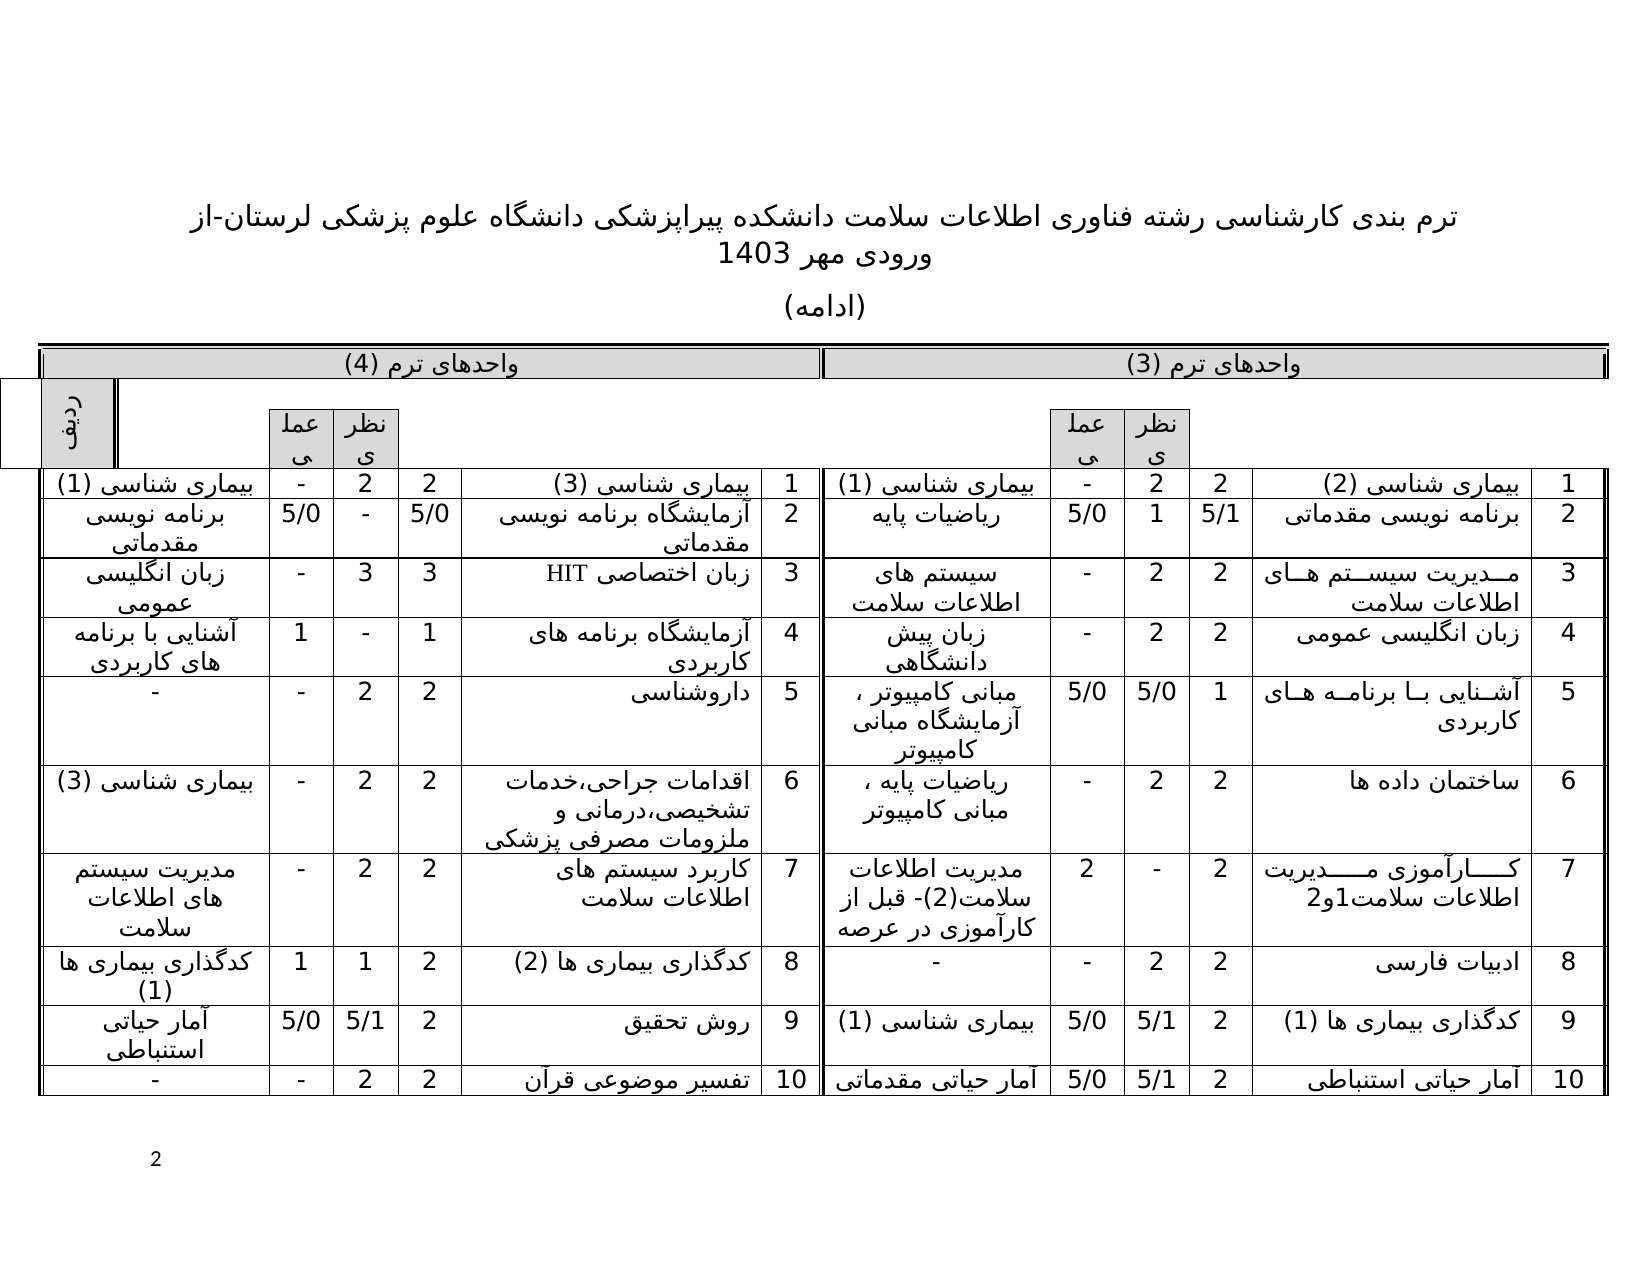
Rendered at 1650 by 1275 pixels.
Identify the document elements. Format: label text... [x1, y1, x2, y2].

text (ادامه) [150, 289, 1500, 323]
table_cell 5/0 [270, 1006, 333, 1064]
table_cell 9 [1532, 1006, 1603, 1064]
table_cell آمار حیاتی مقدماتی [825, 1066, 1050, 1095]
table_cell بیماری شناسی (1) [44, 469, 269, 498]
table_cell 2 [1125, 618, 1189, 676]
table_cell 2 [399, 1006, 461, 1064]
table_cell 1 [270, 618, 333, 676]
table_cell ریاضیات پایه ، مبانی کامپیوتر [825, 766, 1050, 853]
table_cell بیماری شناسی (3) [462, 469, 761, 498]
table_cell - [270, 1066, 333, 1095]
table_cell بیماری شناسی (3) [44, 766, 269, 853]
table_cell 2 [399, 947, 461, 1005]
table_cell 2 [1051, 854, 1124, 946]
table_cell آشنایی با برنامه های کاربردی [1253, 677, 1531, 765]
table_cell - [1051, 469, 1124, 498]
table_cell 2 [1125, 947, 1189, 1005]
table_cell - [334, 499, 398, 557]
table_cell نظری [1125, 410, 1189, 468]
table_cell آزمایشگاه برنامه نویسی مقدماتی [462, 499, 761, 557]
table_cell 3 [762, 559, 819, 617]
table_cell آمار حیاتی استنباطی [44, 1006, 269, 1064]
table_cell - [44, 1066, 269, 1095]
table_cell - [334, 618, 398, 676]
table_cell تفسیر موضوعی قرآن [462, 1066, 761, 1095]
table_cell آزمایشگاه برنامه های کاربردی [462, 618, 761, 676]
table_cell 5 [762, 677, 819, 765]
table_cell 2 [334, 854, 398, 946]
table_cell ادبیات فارسی [1253, 947, 1531, 1005]
table_cell 2 [334, 1066, 398, 1095]
table_cell مدیریت سیستم های اطلاعات سلامت [1253, 559, 1531, 617]
table_cell 1 [334, 947, 398, 1005]
table_cell - [44, 677, 269, 765]
table_cell - [1051, 766, 1124, 853]
table_cell 3 [1532, 559, 1603, 617]
table_cell اقدامات جراحی،خدمات تشخیصی،درمانی و ملزومات مصرفی پزشکی [462, 766, 761, 853]
table_cell 5/1 [1190, 499, 1252, 557]
table_cell 5/1 [1125, 1066, 1189, 1095]
table_cell 6 [1532, 766, 1603, 853]
table_cell 2 [334, 766, 398, 853]
table_cell 2 [1532, 499, 1603, 557]
table_cell 1 [762, 469, 819, 498]
table_cell مدیریت اطلاعات سلامت(2)- قبل از کارآموزی در عرصه [825, 854, 1050, 946]
table_cell بیماری شناسی (2) [1253, 469, 1531, 498]
table_cell 6 [762, 766, 819, 853]
table_cell 3 [334, 559, 398, 617]
table_cell 2 [334, 677, 398, 765]
table_cell نظری [334, 410, 398, 468]
table_cell مبانی کامپیوتر ، آزمایشگاه مبانی کامپیوتر [825, 677, 1050, 765]
table_cell 1 [270, 947, 333, 1005]
table_cell 1 [399, 618, 461, 676]
table_cell 5/0 [399, 499, 461, 557]
table_cell - [825, 947, 1050, 1005]
table_cell 5/0 [1051, 499, 1124, 557]
text ترم بندی کارشناسی رشته فناوری اطلاعات سلامت دانشکده پیراپزشکی دانشگاه علوم پزشکی لرستان-از ورودی مهر 1403 [150, 199, 1500, 270]
table_cell 7 [1532, 854, 1603, 946]
table_cell 5/1 [1125, 1006, 1189, 1064]
table_cell زبان اختصاصی HIT [462, 559, 761, 617]
table_cell 2 [1125, 559, 1189, 617]
table_cell 2 [1190, 1066, 1252, 1095]
table_cell 2 [399, 854, 461, 946]
table_cell 2 [1190, 559, 1252, 617]
table_cell عملی [270, 410, 333, 468]
table_cell 2 [1190, 947, 1252, 1005]
table_cell آشنایی با برنامه های کاربردی [44, 618, 269, 676]
table_cell کدگذاری بیماری ها (2) [462, 947, 761, 1005]
table_cell 5/0 [1051, 1006, 1124, 1064]
table_cell 2 [1190, 766, 1252, 853]
table_cell 4 [762, 618, 819, 676]
table_cell 2 [399, 766, 461, 853]
table_cell - [1051, 559, 1124, 617]
table_cell 4 [1532, 618, 1603, 676]
table_cell - [270, 469, 333, 498]
table_cell 5/1 [334, 1006, 398, 1064]
table_cell 2 [399, 469, 461, 498]
table_cell 2 [1125, 469, 1189, 498]
table_cell مدیریت سیستم های اطلاعات سلامت [44, 854, 269, 946]
table_cell - [1051, 947, 1124, 1005]
table_cell بیماری شناسی (1) [825, 469, 1050, 498]
table_cell 8 [762, 947, 819, 1005]
table_cell داروشناسی [462, 677, 761, 765]
table_cell کدگذاری بیماری ها (1) [1253, 1006, 1531, 1064]
table_cell ساختمان داده ها [1253, 766, 1531, 853]
table_header واحدهای ترم (3) [825, 349, 1606, 378]
table_cell زبان انگلیسی عمومی [1253, 618, 1531, 676]
table_cell - [1051, 618, 1124, 676]
table_cell 2 [1190, 618, 1252, 676]
table_cell - [270, 766, 333, 853]
table_cell 2 [399, 1066, 461, 1095]
table_cell 2 [334, 469, 398, 498]
table_cell 1 [1532, 469, 1603, 498]
table_cell - [1125, 854, 1189, 946]
table_cell ردیف [42, 379, 113, 468]
table_cell 10 [1532, 1066, 1603, 1095]
table_cell 2 [1190, 1006, 1252, 1064]
table_cell 5 [1532, 677, 1603, 765]
table_cell 7 [762, 854, 819, 946]
table_cell بیماری شناسی (1) [825, 1006, 1050, 1064]
table_cell کارآموزی مدیریت اطلاعات سلامت1و2 [1253, 854, 1531, 946]
table_cell 5/0 [1125, 677, 1189, 765]
table_cell زبان پیش دانشگاهی [825, 618, 1050, 676]
table_cell 2 [399, 677, 461, 765]
table_cell برنامه نویسی مقدماتی [44, 499, 269, 557]
table_cell عملی [1051, 410, 1124, 468]
table_cell زبان انگلیسی عمومی [44, 559, 269, 617]
table_cell 2 [762, 499, 819, 557]
table_cell 3 [399, 559, 461, 617]
table_header واحدهای ترم (4) [41, 346, 822, 378]
table_cell 5/0 [1051, 1066, 1124, 1095]
table_cell 2 [1190, 854, 1252, 946]
table_cell 10 [762, 1066, 819, 1095]
table_cell سیستم های اطلاعات سلامت [825, 559, 1050, 617]
table_cell آمار حیاتی استنباطی [1253, 1066, 1531, 1095]
table_cell 2 [1190, 469, 1252, 498]
table_cell روش تحقیق [462, 1006, 761, 1064]
table_cell - [270, 677, 333, 765]
table_cell 5/0 [270, 499, 333, 557]
table_cell 8 [1532, 947, 1603, 1005]
table_cell 1 [1190, 677, 1252, 765]
table_cell ریاضیات پایه [825, 499, 1050, 557]
table_cell 1 [1125, 499, 1189, 557]
table_cell - [270, 559, 333, 617]
table_cell 2 [1125, 766, 1189, 853]
table_cell برنامه نویسی مقدماتی [1253, 499, 1531, 557]
table_cell 5/0 [1051, 677, 1124, 765]
table_cell کدگذاری بیماری ها (1) [44, 947, 269, 1005]
table_cell کاربرد سیستم های اطلاعات سلامت [462, 854, 761, 946]
table_cell 9 [762, 1006, 819, 1064]
table_cell - [270, 854, 333, 946]
